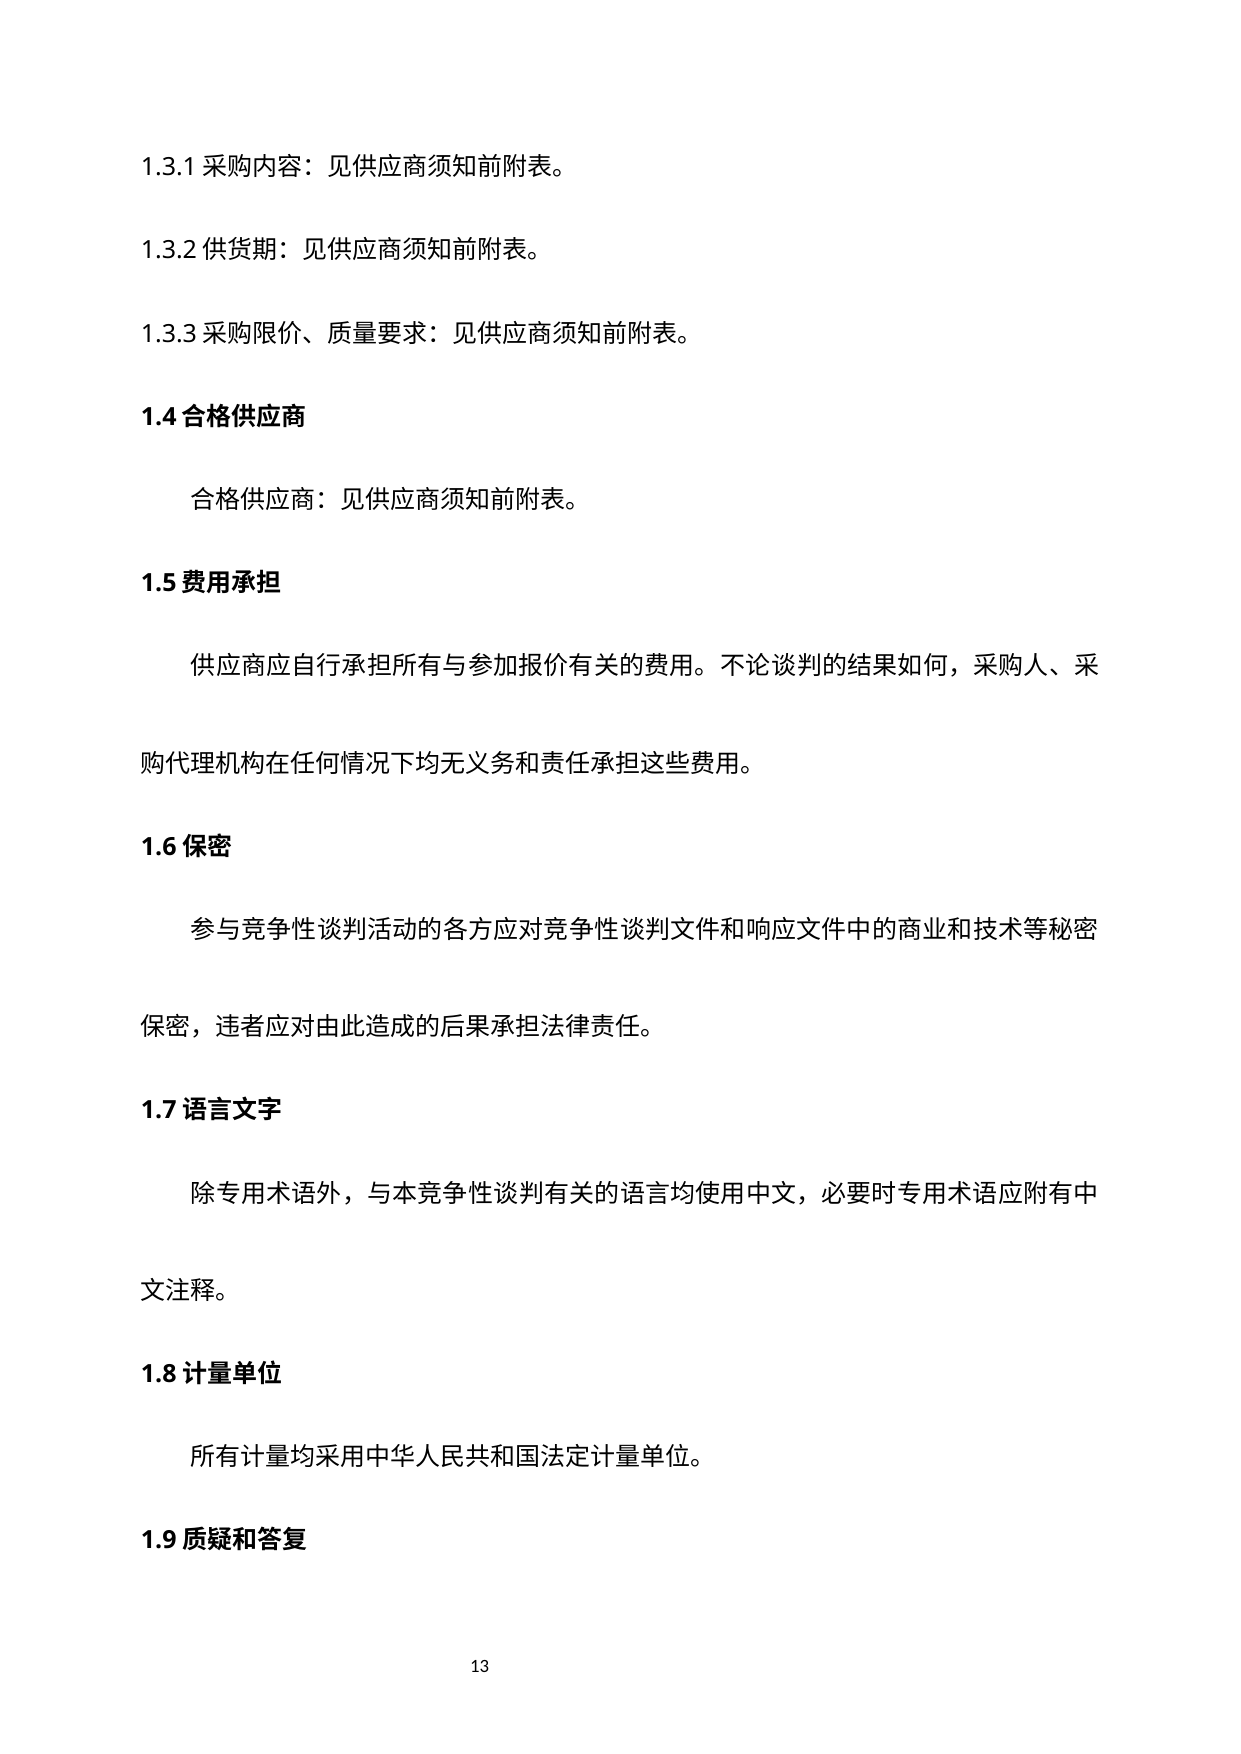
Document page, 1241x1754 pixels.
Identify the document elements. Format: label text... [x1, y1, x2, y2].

text 参与竞争性谈判活动的各方应对竞争性谈判文件和响应文件中的商业和技术等秘密保密，违者应对由此造成的后果承担法律责任。 [141, 895, 1100, 1057]
text 1.7 语言文字 [141, 1076, 1100, 1141]
text 1.9 质疑和答复 [141, 1506, 1100, 1571]
text 合格供应商：见供应商须知前附表。 [141, 465, 1100, 530]
text 1.3.2供货期：见供应商须知前附表。 [141, 216, 1100, 281]
text 所有计量均采用中华人民共和国法定计量单位。 [141, 1422, 1100, 1487]
text 供应商应自行承担所有与参加报价有关的费用。不论谈判的结果如何，采购人、采购代理机构在任何情况下均无义务和责任承担这些费用。 [141, 631, 1100, 794]
text 1.6 保密 [141, 812, 1100, 877]
text 1.4合格供应商 [141, 382, 1100, 447]
text 1.3.1采购内容：见供应商须知前附表。 [141, 132, 1100, 197]
text 1.8 计量单位 [141, 1339, 1100, 1404]
text 1.3.3采购限价、质量要求：见供应商须知前附表。 [141, 299, 1100, 364]
text 1.5费用承担 [141, 548, 1100, 613]
text 除专用术语外，与本竞争性谈判有关的语言均使用中文，必要时专用术语应附有中文注释。 [141, 1159, 1100, 1321]
